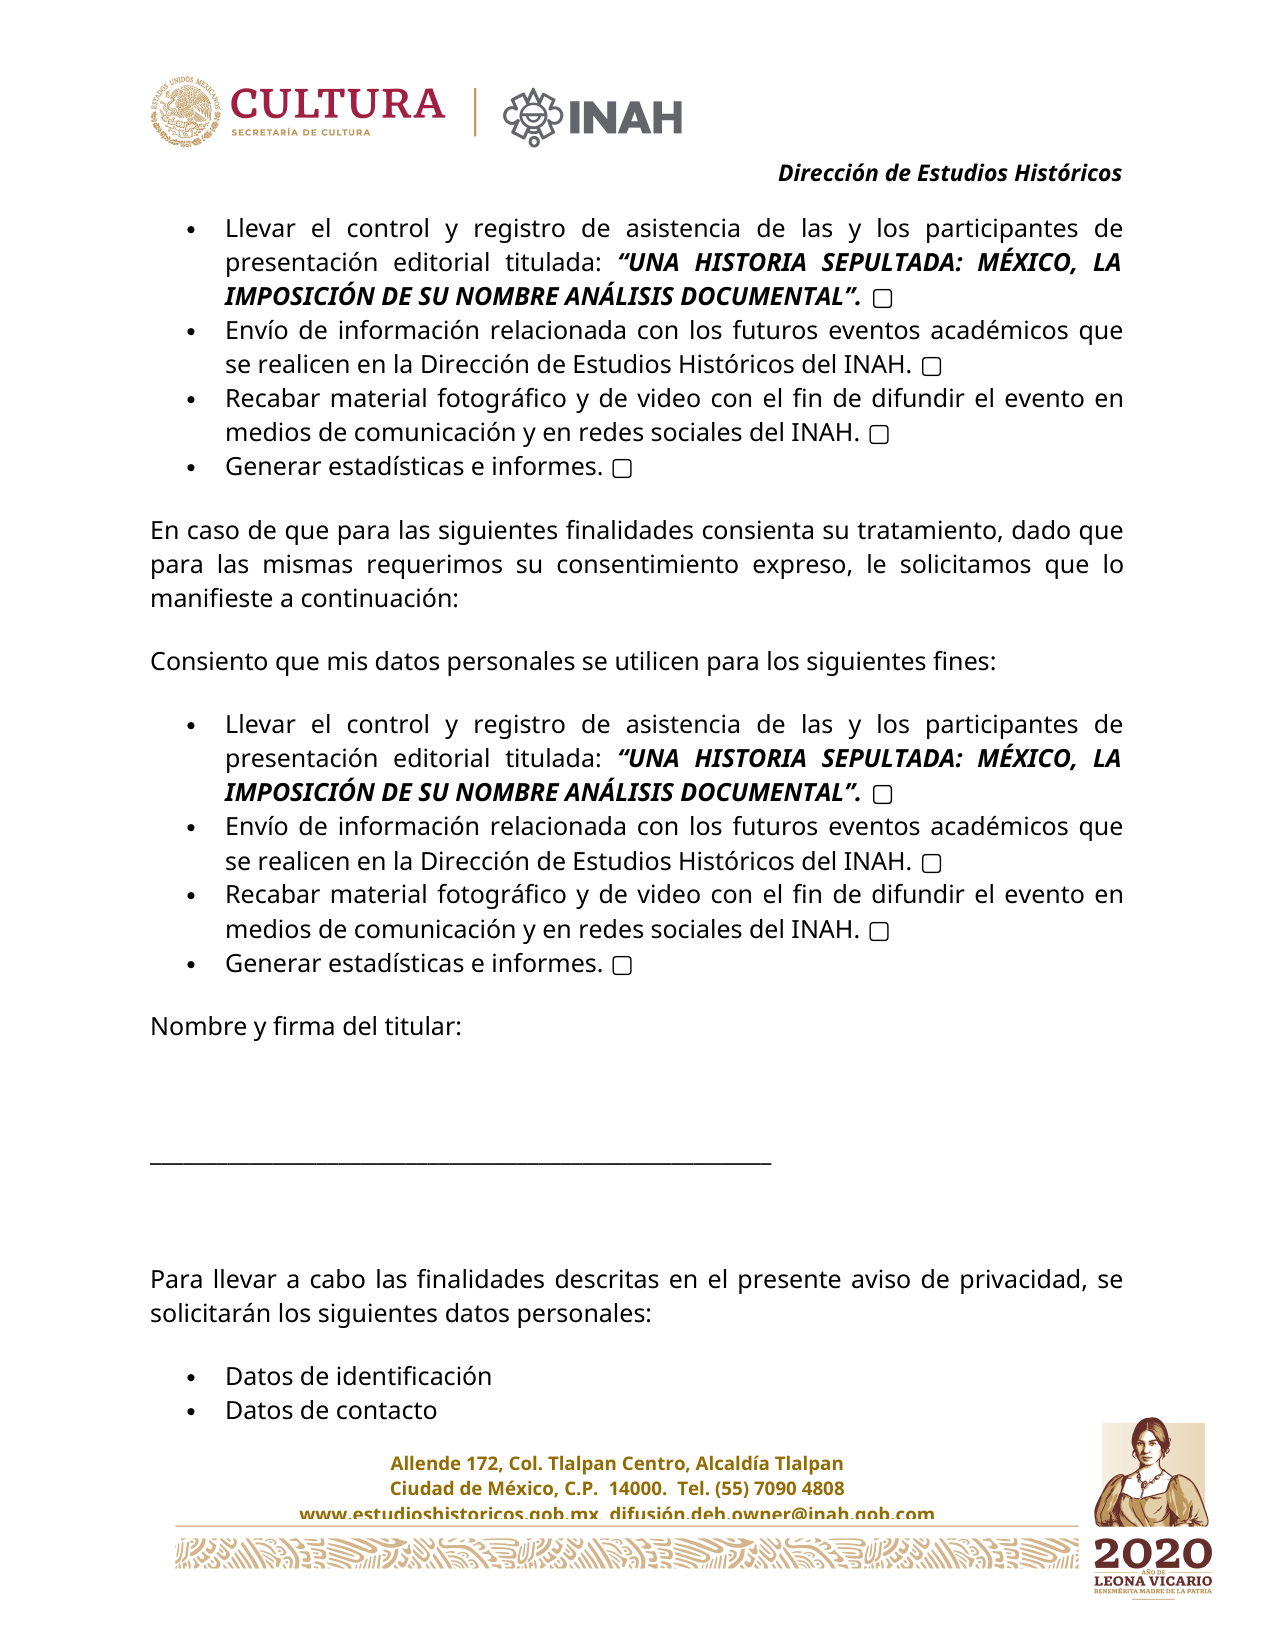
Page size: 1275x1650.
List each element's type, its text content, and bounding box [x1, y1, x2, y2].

text Nombre y firma del titular: [150, 1008, 1125, 1043]
list Llevar el control y registro de asistencia de las y los participantes de presentación editorial titulada: “UNA HISTORIA SEPULTADA: MÉXICO, LA IMPOSICIÓN DE SU NOMBRE ANÁLISIS DOCUMENTAL”. ▢ [187, 707, 1125, 809]
list Recabar material fotográfico y de video con el fin de difundir el evento en medios de comunicación y en redes sociales del INAH. ▢ [187, 877, 1125, 945]
picture [175, 1416, 1214, 1603]
list Envío de información relacionada con los futuros eventos académicos que se realicen en la Dirección de Estudios Históricos del INAH. ▢ [187, 809, 1125, 877]
text ________________________________________________________ [150, 1135, 1125, 1169]
list Datos de identificación [187, 1359, 1125, 1393]
picture [150, 76, 682, 148]
list Generar estadísticas e informes. ▢ [187, 945, 1125, 979]
text Para llevar a cabo las finalidades descritas en el presente aviso de privacidad, se solicitarán los siguientes datos personales: [150, 1261, 1125, 1329]
text En caso de que para las siguientes finalidades consienta su tratamiento, dado que para las mismas requerimos su consentimiento expreso, le solicitamos que lo manifieste a continuación: [150, 512, 1125, 614]
list Recabar material fotográfico y de video con el fin de difundir el evento en medios de comunicación y en redes sociales del INAH. ▢ [187, 381, 1125, 449]
text Consiento que mis datos personales se utilicen para los siguientes fines: [150, 644, 1125, 678]
list Envío de información relacionada con los futuros eventos académicos que se realicen en la Dirección de Estudios Históricos del INAH. ▢ [187, 313, 1125, 381]
list Datos de contacto [187, 1393, 1125, 1427]
list Generar estadísticas e informes. ▢ [187, 449, 1125, 483]
list Llevar el control y registro de asistencia de las y los participantes de presentación editorial titulada: “UNA HISTORIA SEPULTADA: MÉXICO, LA IMPOSICIÓN DE SU NOMBRE ANÁLISIS DOCUMENTAL”. ▢ [187, 211, 1125, 313]
